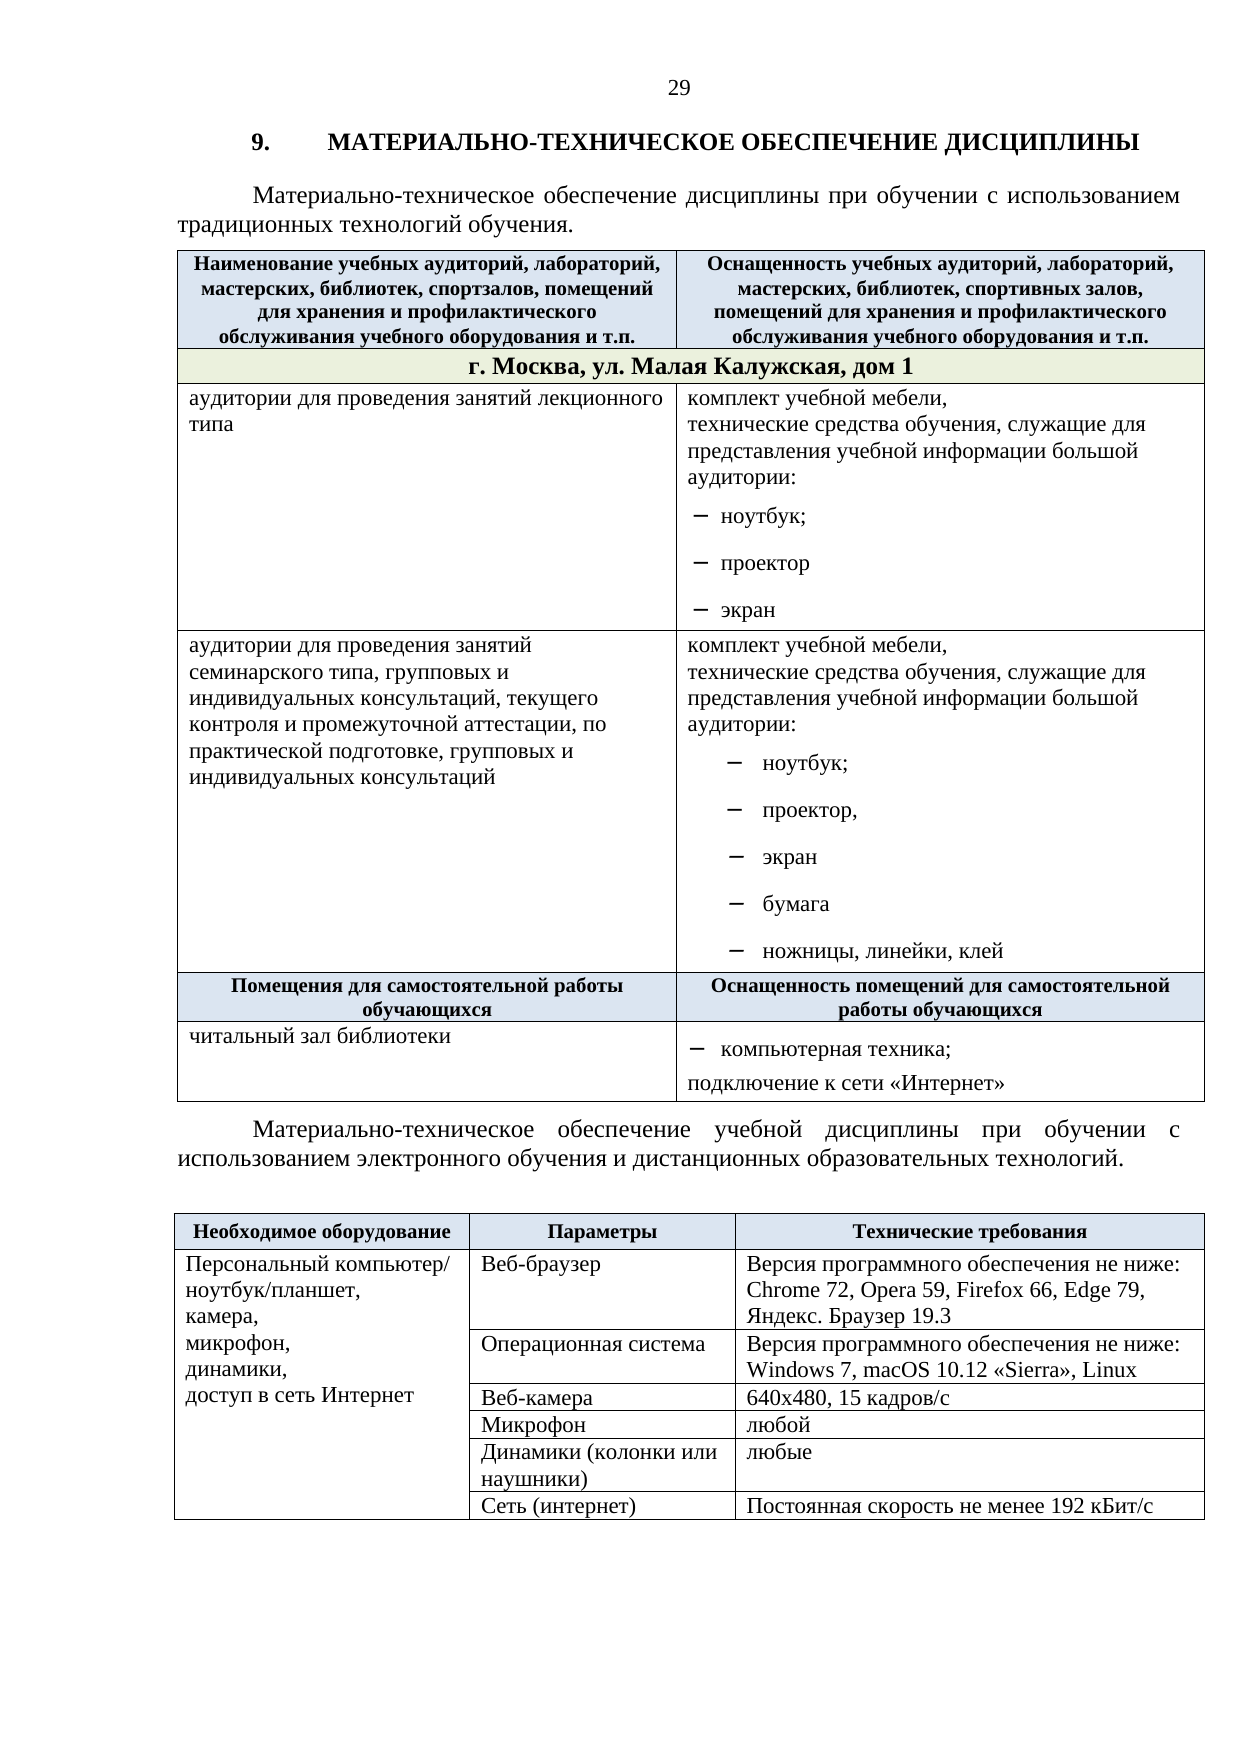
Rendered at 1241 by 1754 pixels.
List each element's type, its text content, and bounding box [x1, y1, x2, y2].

table_header Технические требования [736, 1214, 1204, 1249]
table_cell Веб-браузер [470, 1250, 735, 1329]
table_cell компьютерная техника; подключение к сети «Интернет» [677, 1022, 1204, 1101]
list Материально-техническое обеспечение дисциплины при обучении с использованием традиционных технологий обучения. [177, 180, 1181, 238]
table_cell Микрофон [470, 1411, 735, 1437]
table_header Наименование учебных аудиторий, лабораторий, мастерских, библиотек, спортзалов, помещений для хранения и профилактического обслуживания учебного оборудования и т.п. [178, 251, 676, 348]
table_cell Операционная система [470, 1330, 735, 1383]
table_cell Версия программного обеспечения не ниже: Windows 7, macOS 10.12 «Sierra», Linux [736, 1330, 1204, 1383]
list Материально-техническое обеспечение учебной дисциплины при обучении с использованием электронного обучения и дистанционных образовательных технологий. [177, 1114, 1181, 1172]
table_cell Оснащенность помещений для самостоятельной работы обучающихся [677, 973, 1204, 1021]
table_cell г. Москва, ул. Малая Калужская, дом 1 [178, 349, 1204, 383]
table_header Необходимое оборудование [175, 1214, 469, 1249]
table_cell аудитории для проведения занятий семинарского типа, групповых и индивидуальных консультаций, текущего контроля и промежуточной аттестации, по практической подготовке, групповых и индивидуальных консультаций [178, 631, 676, 972]
table_cell Веб-камера [470, 1384, 735, 1410]
table_cell комплект учебной мебели, технические средства обучения, служащие для представления учебной информации большой аудитории: ноутбук; проектор, экран бумага ножницы, линейки, клей [677, 631, 1204, 972]
table_cell Сеть (интернет) [470, 1492, 735, 1518]
table_cell любые [736, 1439, 1204, 1491]
table_cell комплект учебной мебели, технические средства обучения, служащие для представления учебной информации большой аудитории: ноутбук; проектор экран [677, 384, 1204, 630]
table_cell аудитории для проведения занятий лекционного типа [178, 384, 676, 630]
table_cell читальный зал библиотеки [178, 1022, 676, 1101]
table_cell Динамики (колонки или наушники) [470, 1439, 735, 1491]
table_cell 640х480, 15 кадров/с [736, 1384, 1204, 1410]
list МАТЕРИАЛЬНО-ТЕХНИЧЕСКОЕ ОБЕСПЕЧЕНИЕ ДИСЦИПЛИНЫ [251, 127, 1181, 155]
table_cell Помещения для самостоятельной работы обучающихся [178, 973, 676, 1021]
table_cell Версия программного обеспечения не ниже: Chrome 72, Opera 59, Firefox 66, Edge 79, Яндекс. Браузер 19.3 [736, 1250, 1204, 1329]
table_header Оснащенность учебных аудиторий, лабораторий, мастерских, библиотек, спортивных залов, помещений для хранения и профилактического обслуживания учебного оборудования и т.п. [677, 251, 1204, 348]
table_cell Постоянная скорость не менее 192 кБит/с [736, 1492, 1204, 1518]
table_header Параметры [470, 1214, 735, 1249]
table_cell любой [736, 1411, 1204, 1437]
table_cell Персональный компьютер/ ноутбук/планшет, камера, микрофон, динамики, доступ в сеть Интернет [175, 1250, 469, 1518]
